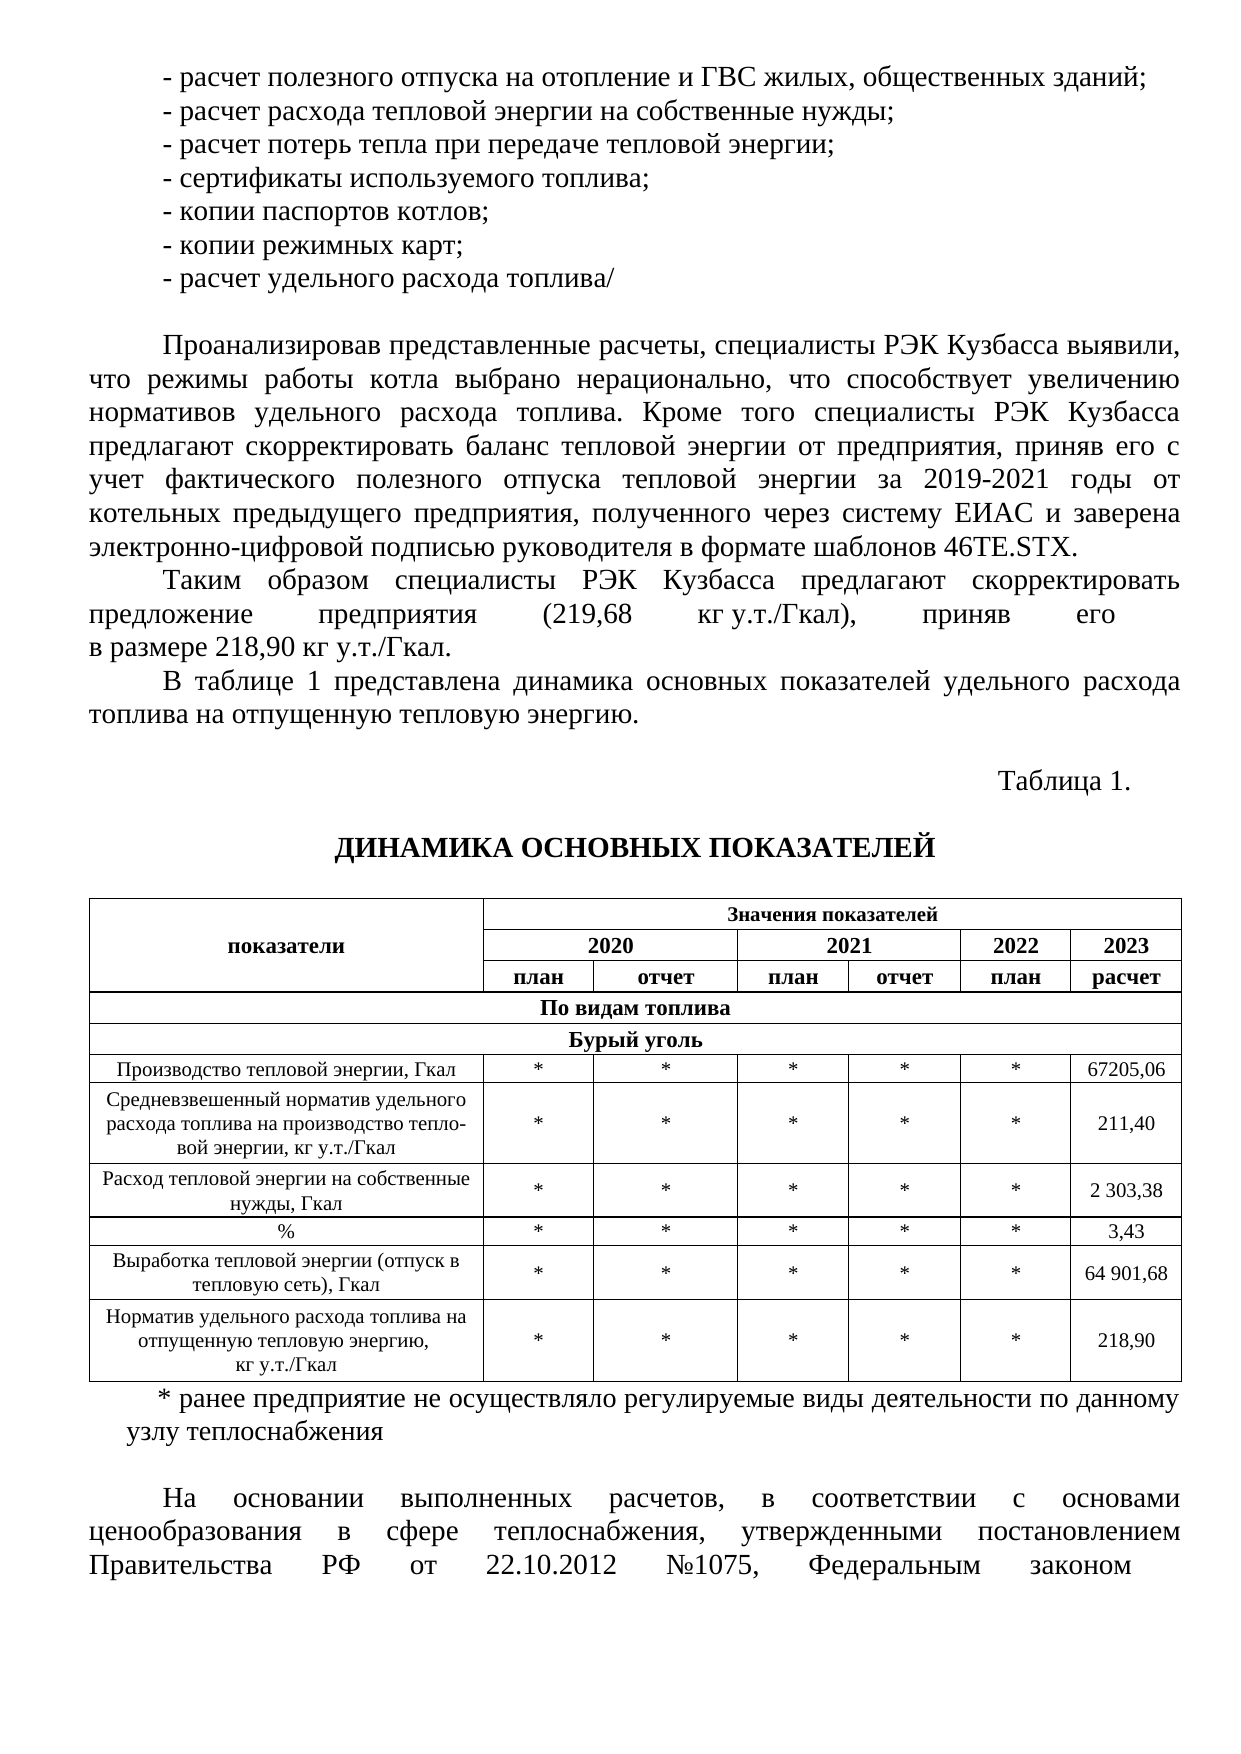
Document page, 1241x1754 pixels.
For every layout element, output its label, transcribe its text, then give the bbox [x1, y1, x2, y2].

table_cell * [594, 1164, 737, 1216]
table_cell * [849, 1164, 960, 1216]
table_cell отчет [594, 961, 737, 991]
table_cell * [849, 1218, 960, 1244]
text - копии режимных карт; [89, 227, 1181, 260]
text - расчет полезного отпуска на отопление и ГВС жилых, общественных зданий; [89, 59, 1181, 93]
table_cell план [484, 961, 593, 991]
table_cell расчет [1071, 961, 1181, 991]
table_cell 2 303,38 [1071, 1164, 1181, 1216]
table_cell * [594, 1246, 737, 1299]
table_cell 64 901,68 [1071, 1246, 1181, 1299]
table_cell * [484, 1218, 593, 1244]
table_cell * [849, 1300, 960, 1381]
table_cell % [90, 1218, 483, 1244]
table_cell 2023 [1071, 930, 1181, 960]
table_cell * [738, 1055, 848, 1082]
table_cell * [484, 1300, 593, 1381]
table_cell * [738, 1300, 848, 1381]
table_cell Выработка тепловой энергии (отпуск в тепловую сеть), Гкал [90, 1246, 483, 1299]
table_cell 218,90 [1071, 1300, 1181, 1381]
text Проанализировав представленные расчеты, специалисты РЭК Кузбасса выявили, что режимы работы котла выбрано нерационально, что способствует увеличению нормативов удельного расхода топлива. Кроме того специалисты РЭК Кузбасса предлагают скорректировать баланс тепловой энергии от предприятия, приняв его с учет фактического полезного отпуска тепловой энергии за 2019-2021 годы от котельных предыдущего предприятия, полученного через систему ЕИАС и заверена электронно-цифровой подписью руководителя в формате шаблонов 46TE.STX. [89, 327, 1181, 562]
table_cell * [961, 1246, 1070, 1299]
table_cell 67205,06 [1071, 1055, 1181, 1082]
text В таблице 1 представлена динамика основных показателей удельного расхода топлива на отпущенную тепловую энергию. [89, 663, 1181, 730]
text - расчет удельного расхода топлива/ [89, 260, 1181, 294]
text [89, 1480, 1181, 1581]
table_cell * [594, 1083, 737, 1163]
table_cell * [738, 1218, 848, 1244]
table_cell Производство тепловой энергии, Гкал [90, 1055, 483, 1082]
table_cell * [484, 1083, 593, 1163]
table_cell * [484, 1055, 593, 1082]
table_cell * [484, 1164, 593, 1216]
text - копии паспортов котлов; [89, 193, 1181, 227]
text - сертификаты используемого топлива; [89, 160, 1181, 193]
table_cell 3,43 [1071, 1218, 1181, 1244]
table_cell * [738, 1246, 848, 1299]
table_cell 211,40 [1071, 1083, 1181, 1163]
text * ранее предприятие не осуществляло регулируемые виды деятельности по данному узлу теплоснабжения [126, 1382, 1181, 1446]
table_cell Бурый уголь [90, 1024, 1181, 1054]
table_cell Расход тепловой энергии на собственные нужды, Гкал [90, 1164, 483, 1216]
table_cell * [961, 1300, 1070, 1381]
text - расчет расхода тепловой энергии на собственные нужды; [89, 93, 1181, 126]
table_cell * [849, 1083, 960, 1163]
table_cell * [594, 1055, 737, 1082]
text ДИНАМИКА ОСНОВНЫХ ПОКАЗАТЕЛЕЙ [89, 831, 1181, 864]
table_cell 2021 [738, 930, 960, 960]
table_cell По видам топлива [90, 993, 1181, 1023]
table_cell * [738, 1164, 848, 1216]
table_cell * [594, 1300, 737, 1381]
table_cell * [738, 1083, 848, 1163]
text - расчет потерь тепла при передаче тепловой энергии; [89, 126, 1181, 160]
table_cell * [484, 1246, 593, 1299]
table_cell * [849, 1055, 960, 1082]
table_cell план [961, 961, 1070, 991]
table_header показатели [90, 899, 483, 991]
table_cell 2020 [484, 930, 737, 960]
table_cell план [738, 961, 848, 991]
table_cell Средневзвешенный норматив удельного расхода топлива на производство тепло-вой энергии, кг у.т./Гкал [90, 1083, 483, 1163]
table_cell * [849, 1246, 960, 1299]
table_cell * [961, 1218, 1070, 1244]
text Таким образом специалисты РЭК Кузбасса предлагают скорректировать предложение предприятия (219,68 кг у.т./Гкал), приняв его в размере 218,90 кг у.т./Гкал. [89, 562, 1181, 663]
table_cell Норматив удельного расхода топлива на отпущенную тепловую энергию, кг у.т./Гкал [90, 1300, 483, 1381]
table_header Значения показателей [484, 899, 1181, 929]
table_cell отчет [849, 961, 960, 991]
table_cell * [594, 1218, 737, 1244]
table_cell * [961, 1083, 1070, 1163]
table_cell 2022 [961, 930, 1070, 960]
table_cell * [961, 1055, 1070, 1082]
table_cell * [961, 1164, 1070, 1216]
